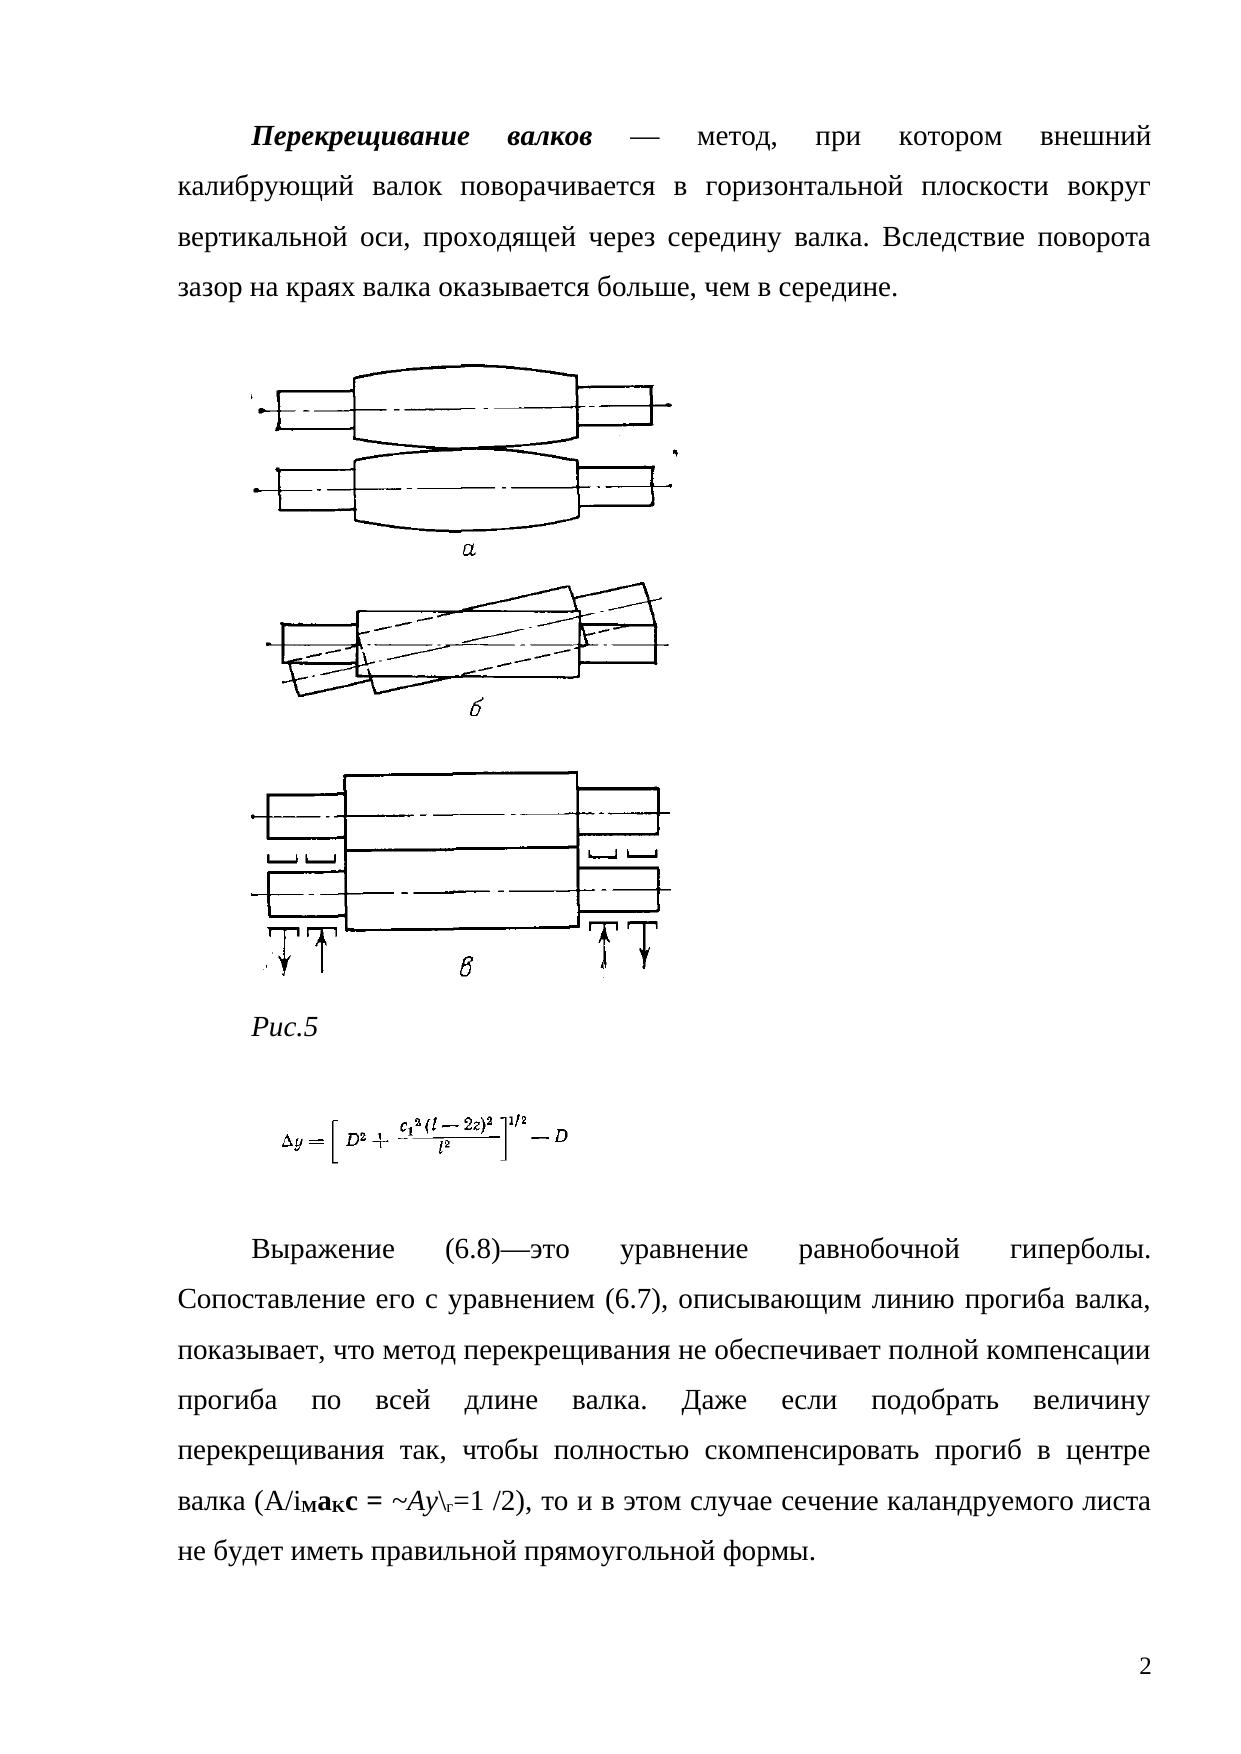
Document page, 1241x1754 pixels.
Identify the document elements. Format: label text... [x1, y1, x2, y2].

picture [251, 362, 683, 719]
picture [251, 735, 709, 995]
picture [251, 1110, 644, 1167]
text Перекрещивание валков — метод, при котором внешний калибрующий валок поворачивается в горизонтальной плоскости вокруг вертикальной оси, проходящей через середину валка. Вследствие поворота зазор на краях валка оказывается больше, чем в середине. [177, 118, 1152, 303]
text Рис.5 [177, 1009, 1152, 1043]
text Выражение (6.8)—это уравнение равнобочной гиперболы. Сопоставление его с уравнением (6.7), описывающим линию прогиба валка, показывает, что метод перекрещивания не обеспечивает полной компенсации прогиба по всей длине валка. Даже если подобрать величину перекрещивания так, чтобы полностью скомпенсировать прогиб в центре валка (A/iMaKc = ~Ау\г=1 /2), то и в этом случае сечение каландруемого листа не будет иметь правильной прямоугольной формы. [177, 1231, 1152, 1567]
